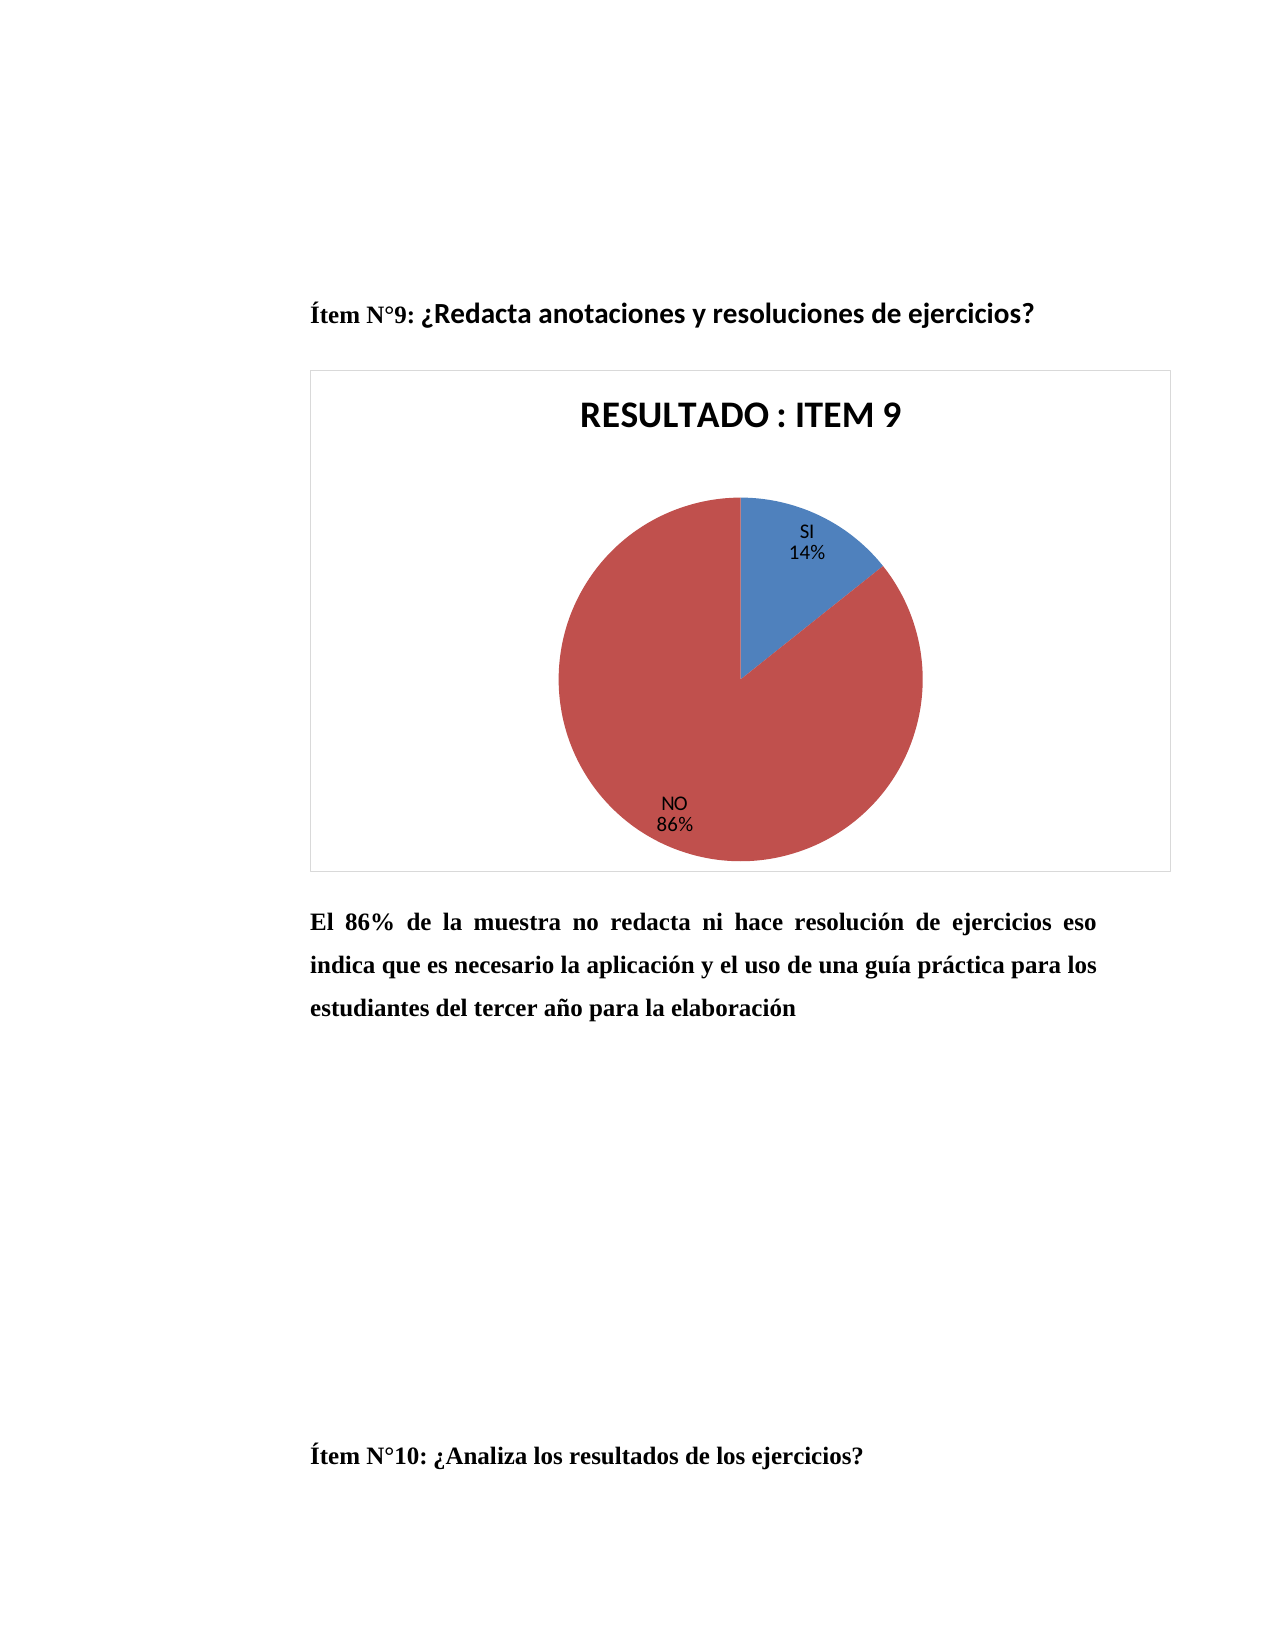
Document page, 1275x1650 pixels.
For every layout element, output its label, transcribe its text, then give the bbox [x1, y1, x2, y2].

text El 86% de la muestra no redacta ni hace resolución de ejercicios eso indica que es necesario la aplicación y el uso de una guía práctica para los estudiantes del tercer año para la elaboración [310, 907, 1098, 1022]
text Ítem N°9: ¿Redacta anotaciones y resoluciones de ejercicios? [310, 295, 1098, 331]
text Ítem N°10: ¿Analiza los resultados de los ejercicios? [310, 1441, 1098, 1470]
